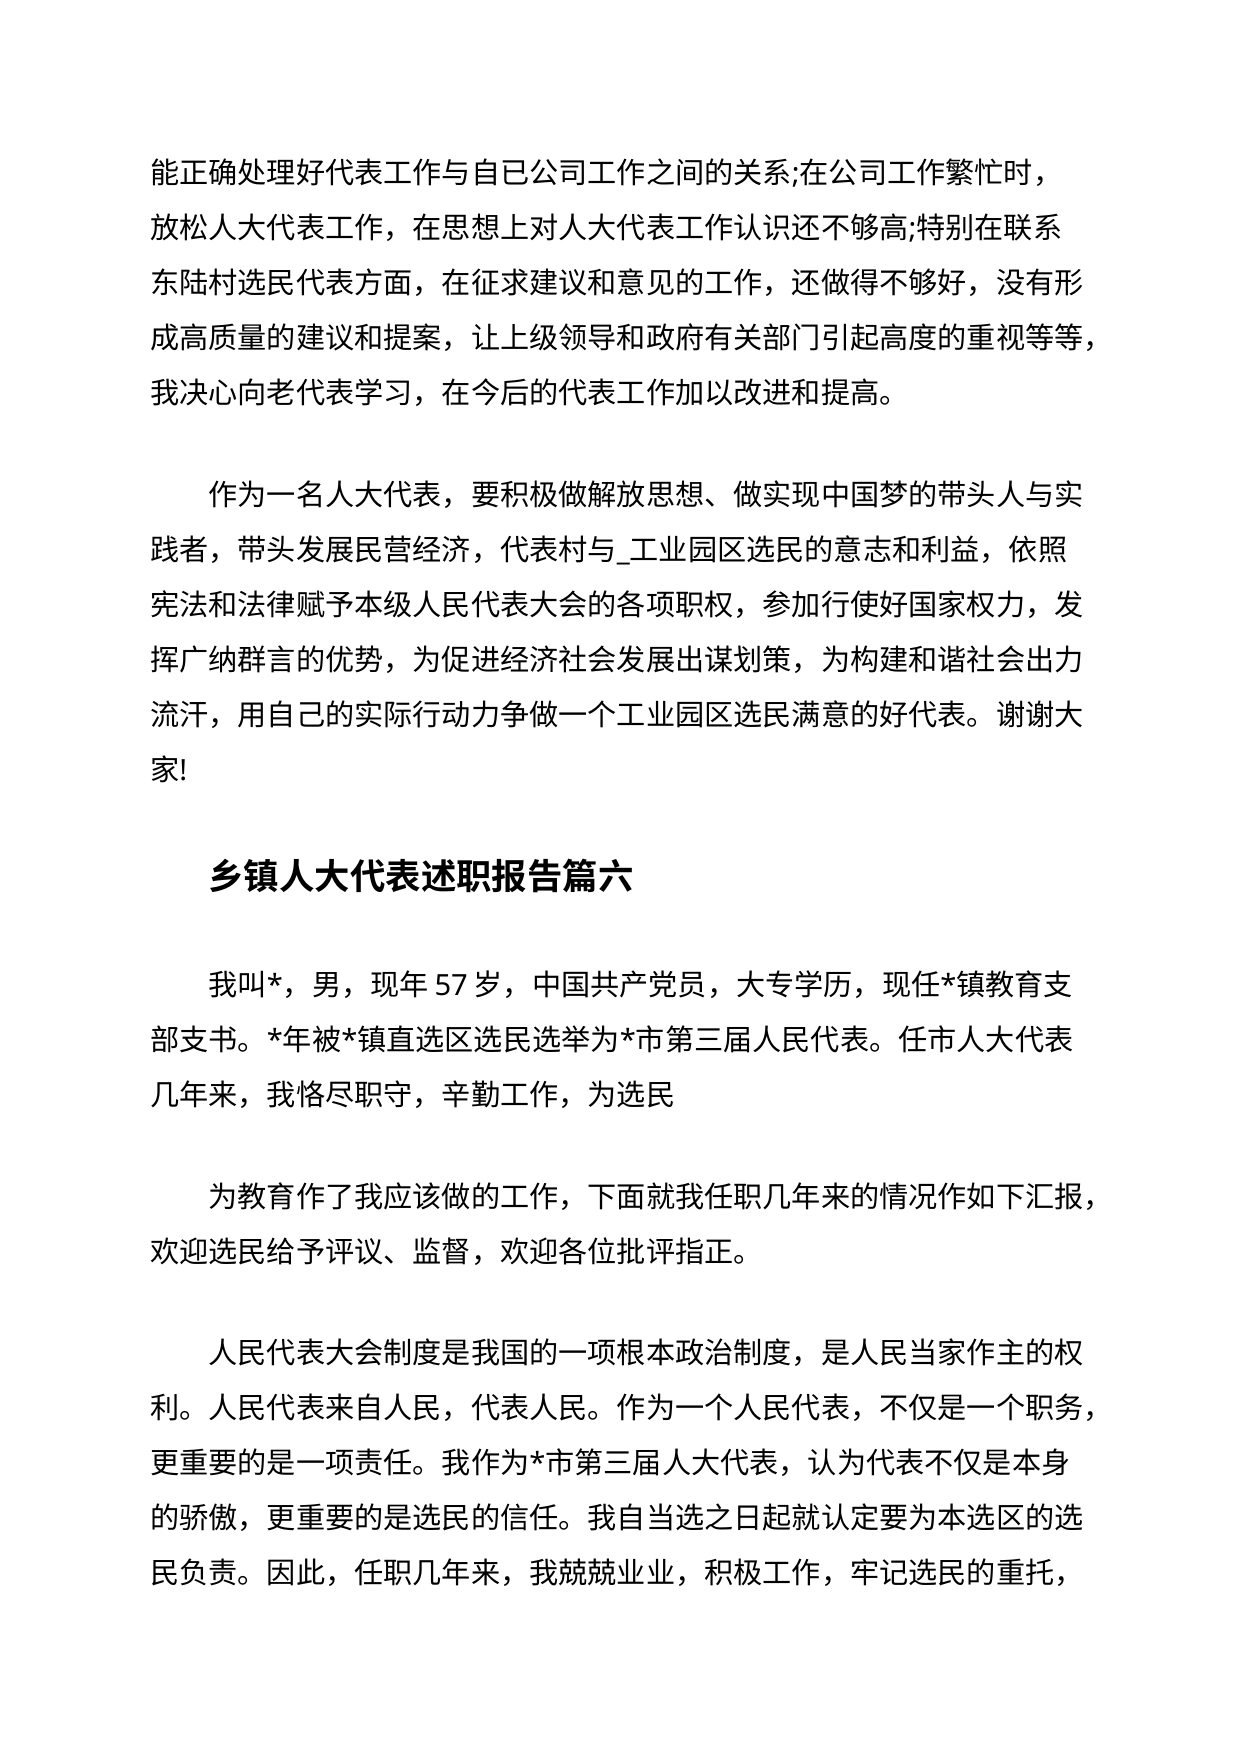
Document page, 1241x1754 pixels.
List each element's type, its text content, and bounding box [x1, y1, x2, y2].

text 我叫*，男，现年57岁，中国共产党员，大专学历，现任*镇教育支部支书。*年被*镇直选区选民选举为*市第三届人民代表。任市人大代表几年来，我恪尽职守，辛勤工作，为选民 [150, 962, 1090, 1114]
text 为教育作了我应该做的工作，下面就我任职几年来的情况作如下汇报，欢迎选民给予评议、监督，欢迎各位批评指正。 [150, 1173, 1090, 1271]
text 作为一名人大代表，要积极做解放思想、做实现中国梦的带头人与实践者，带头发展民营经济，代表村与_工业园区选民的意志和利益，依照宪法和法律赋予本级人民代表大会的各项职权，参加行使好国家权力，发挥广纳群言的优势，为促进经济社会发展出谋划策，为构建和谐社会出力流汗，用自己的实际行动力争做一个工业园区选民满意的好代表。谢谢大家! [150, 472, 1090, 788]
text 乡镇人大代表述职报告篇六 [150, 848, 1090, 899]
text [150, 150, 1090, 412]
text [150, 1330, 1090, 1592]
